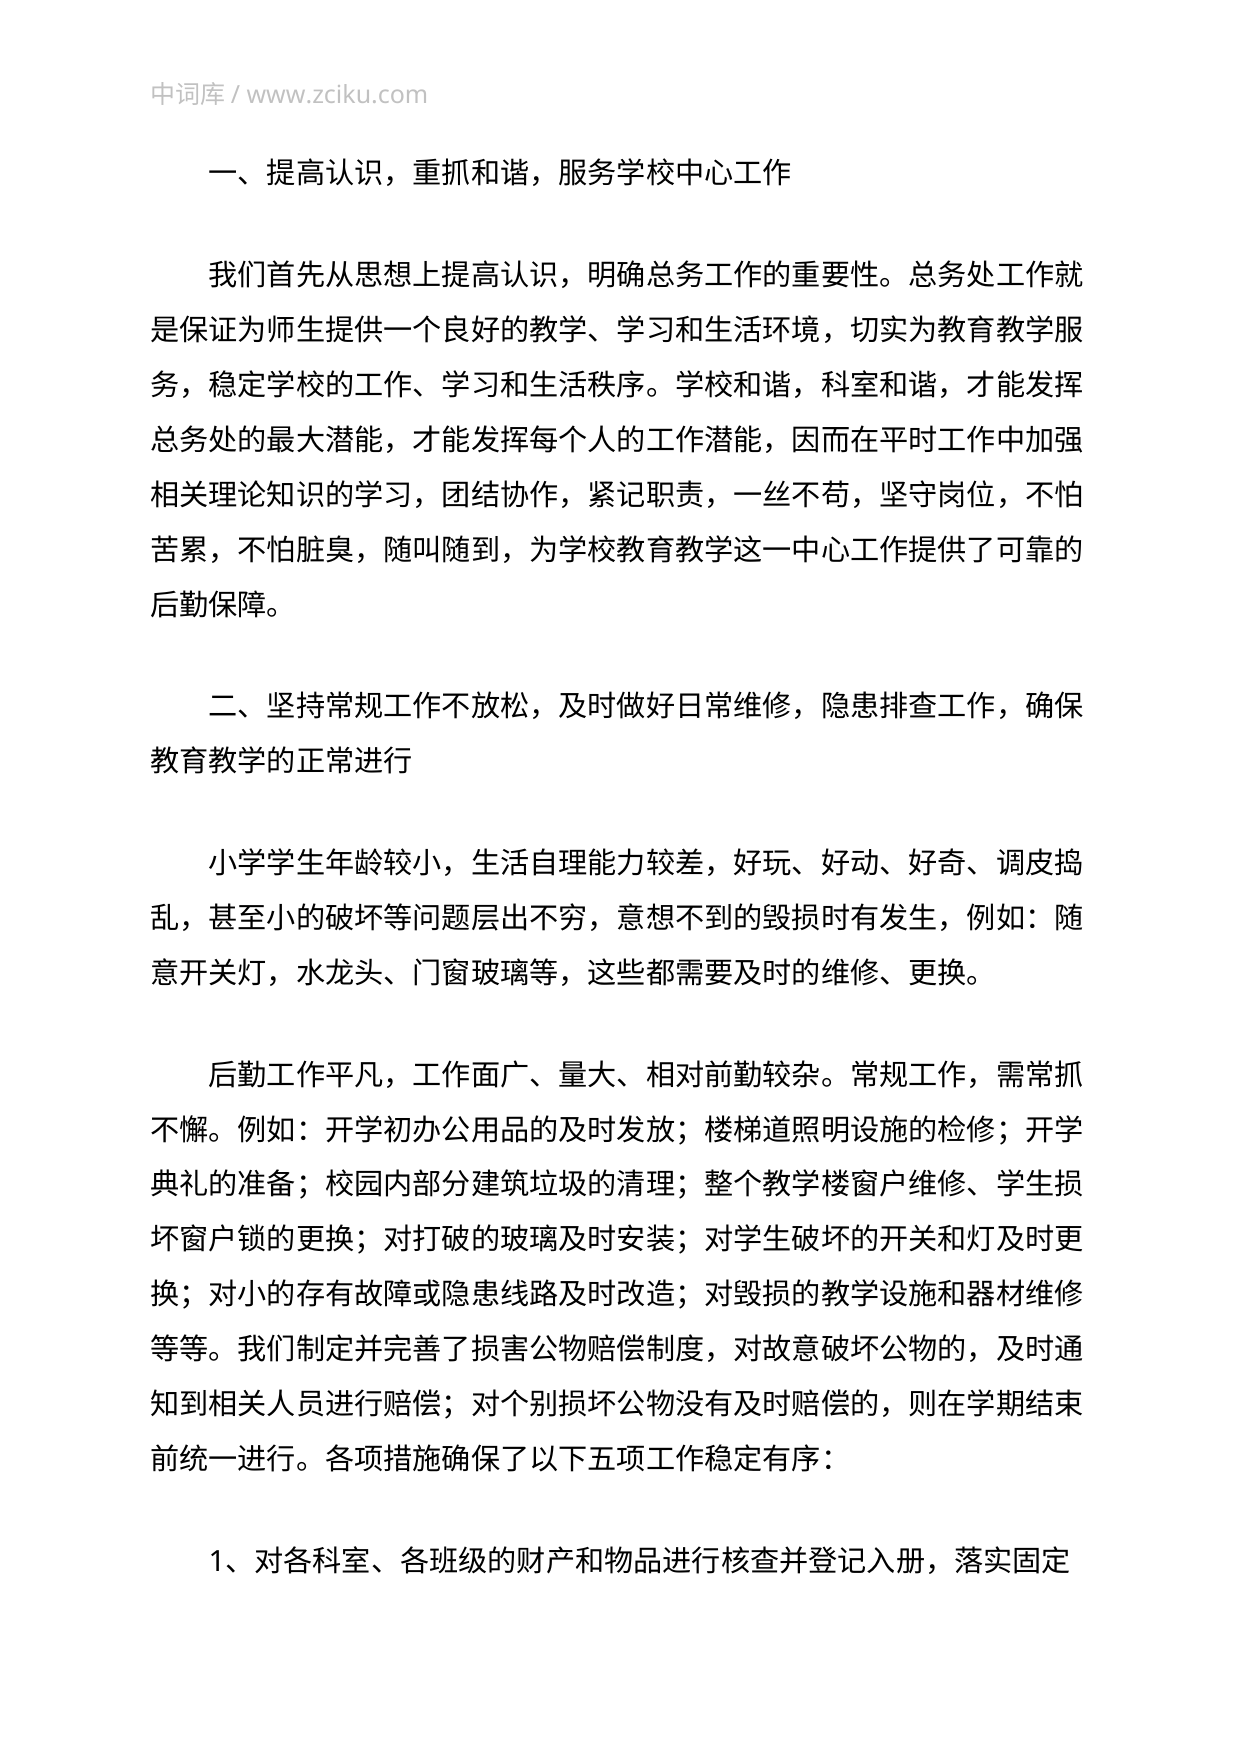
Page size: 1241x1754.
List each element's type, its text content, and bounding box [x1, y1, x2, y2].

text 后勤工作平凡，工作面广、量大、相对前勤较杂。常规工作，需常抓不懈。例如：开学初办公用品的及时发放；楼梯道照明设施的检修；开学典礼的准备；校园内部分建筑垃圾的清理；整个教学楼窗户维修、学生损坏窗户锁的更换；对打破的玻璃及时安装；对学生破坏的开关和灯及时更换；对小的存有故障或隐患线路及时改造；对毁损的教学设施和器材维修等等。我们制定并完善了损害公物赔偿制度，对故意破坏公物的，及时通知到相关人员进行赔偿；对个别损坏公物没有及时赔偿的，则在学期结束前统一进行。各项措施确保了以下五项工作稳定有序： [150, 1051, 1090, 1478]
text 二、坚持常规工作不放松，及时做好日常维修，隐患排查工作，确保教育教学的正常进行 [150, 683, 1090, 780]
text 小学学生年龄较小，生活自理能力较差，好玩、好动、好奇、调皮捣乱，甚至小的破坏等问题层出不穷，意想不到的毁损时有发生，例如：随意开关灯，水龙头、门窗玻璃等，这些都需要及时的维修、更换。 [150, 839, 1090, 992]
text 一、提高认识，重抓和谐，服务学校中心工作 [150, 150, 1090, 192]
text 我们首先从思想上提高认识，明确总务工作的重要性。总务处工作就是保证为师生提供一个良好的教学、学习和生活环境，切实为教育教学服务，稳定学校的工作、学习和生活秩序。学校和谐，科室和谐，才能发挥总务处的最大潜能，才能发挥每个人的工作潜能，因而在平时工作中加强相关理论知识的学习，团结协作，紧记职责，一丝不苟，坚守岗位，不怕苦累，不怕脏臭，随叫随到，为学校教育教学这一中心工作提供了可靠的后勤保障。 [150, 252, 1090, 623]
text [150, 1537, 1090, 1579]
